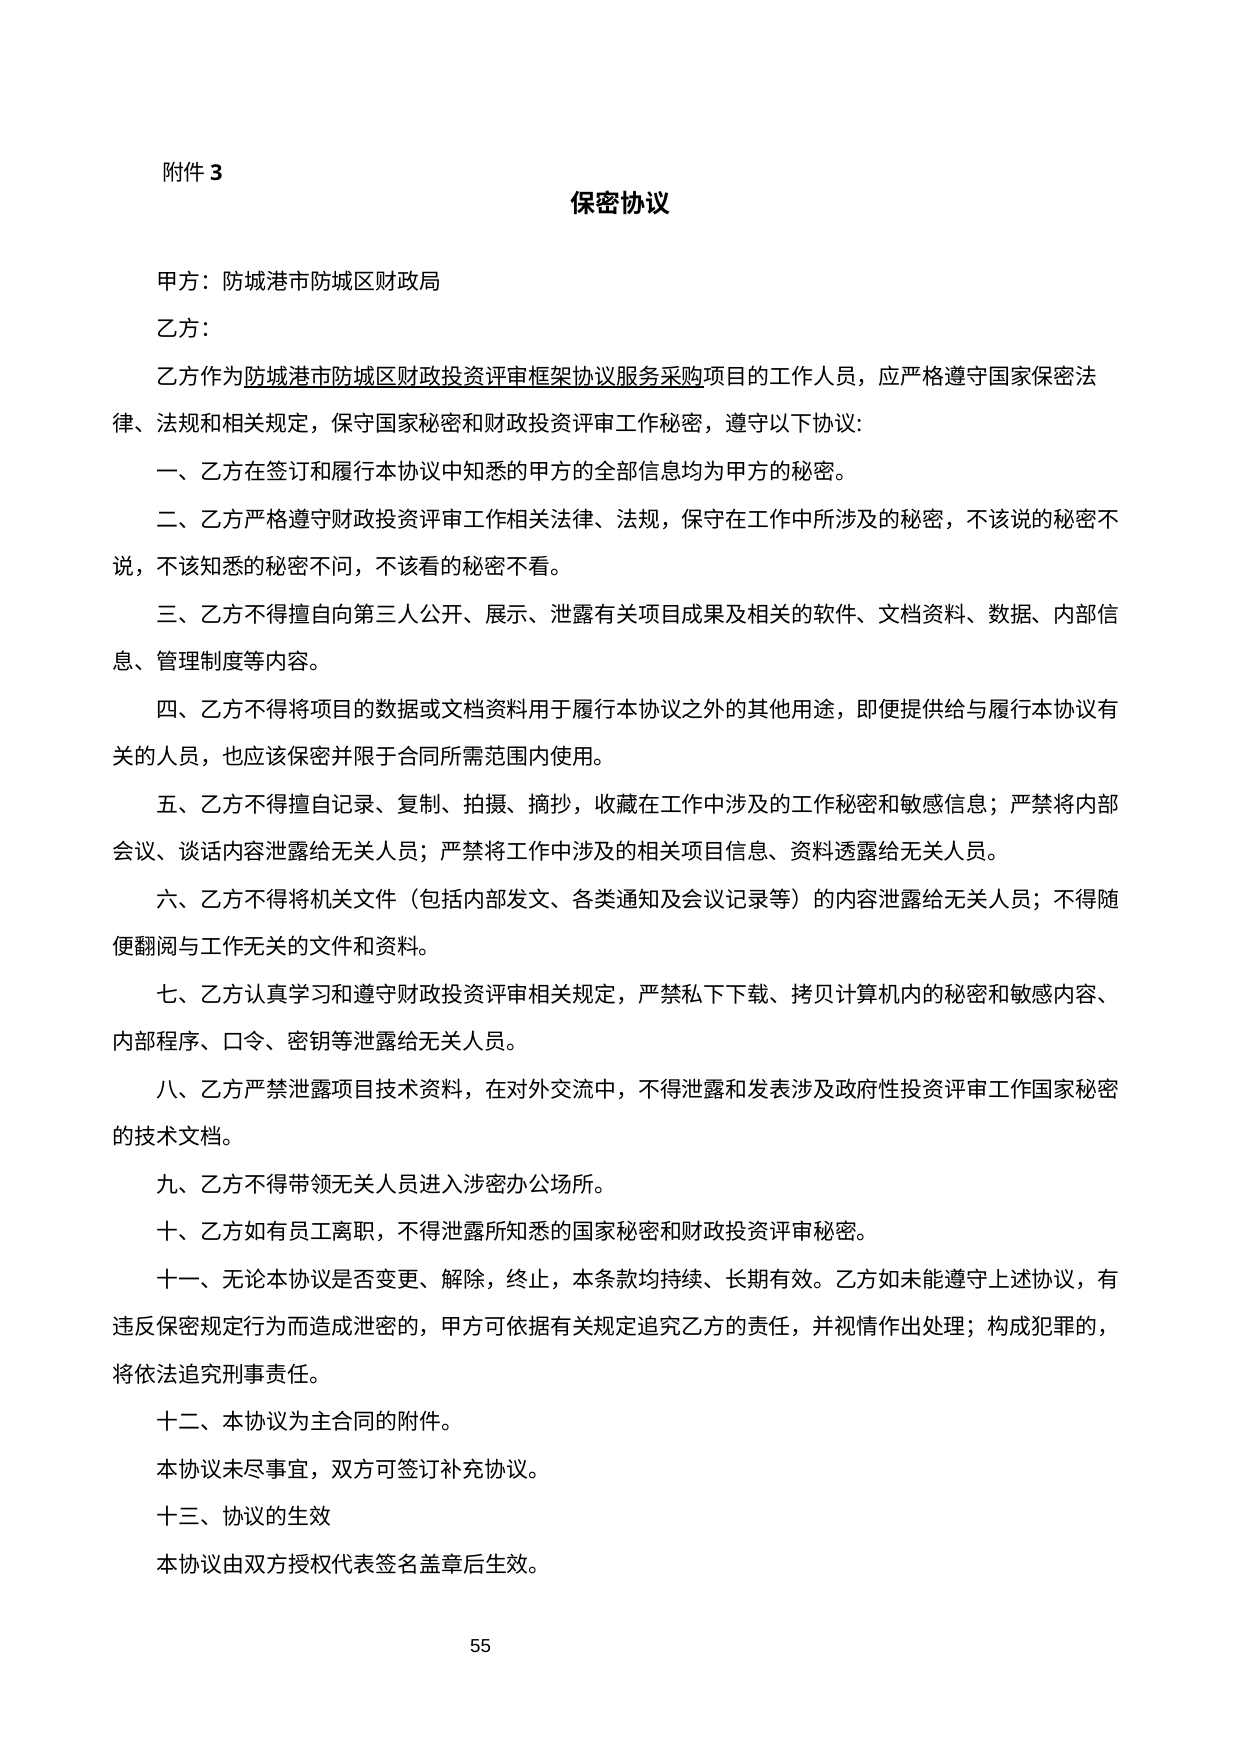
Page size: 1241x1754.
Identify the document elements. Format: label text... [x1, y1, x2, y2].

text 一、乙方在签订和履行本协议中知悉的甲方的全部信息均为甲方的秘密。 [112, 454, 1128, 486]
text 乙方： [112, 311, 1128, 343]
text 十一、无论本协议是否变更、解除，终止，本条款均持续、长期有效。乙方如未能遵守上述协议，有违反保密规定行为而造成泄密的，甲方可依据有关规定追究乙方的责任，并视情作出处理；构成犯罪的，将依法追究刑事责任。 [112, 1262, 1128, 1388]
text 甲方：防城港市防城区财政局 [112, 264, 1128, 296]
text 乙方作为防城港市防城区财政投资评审框架协议服务采购项目的工作人员，应严格遵守国家保密法律、法规和相关规定，保守国家秘密和财政投资评审工作秘密，遵守以下协议: [112, 359, 1128, 438]
text 五、乙方不得擅自记录、复制、拍摄、摘抄，收藏在工作中涉及的工作秘密和敏感信息；严禁将内部会议、谈话内容泄露给无关人员；严禁将工作中涉及的相关项目信息、资料透露给无关人员。 [112, 787, 1128, 866]
text 八、乙方严禁泄露项目技术资料，在对外交流中，不得泄露和发表涉及政府性投资评审工作国家秘密的技术文档。 [112, 1072, 1128, 1151]
text 附件3 [118, 157, 1128, 186]
text 六、乙方不得将机关文件（包括内部发文、各类通知及会议记录等）的内容泄露给无关人员；不得随便翻阅与工作无关的文件和资料。 [112, 882, 1128, 961]
text 二、乙方严格遵守财政投资评审工作相关法律、法规，保守在工作中所涉及的秘密，不该说的秘密不说，不该知悉的秘密不问，不该看的秘密不看。 [112, 502, 1128, 581]
text 十三、协议的生效 [112, 1499, 1128, 1531]
text 保密协议 [112, 186, 1128, 219]
text 十二、本协议为主合同的附件。 [112, 1404, 1128, 1436]
text 十、乙方如有员工离职，不得泄露所知悉的国家秘密和财政投资评审秘密。 [112, 1214, 1128, 1246]
text 四、乙方不得将项目的数据或文档资料用于履行本协议之外的其他用途，即便提供给与履行本协议有关的人员，也应该保密并限于合同所需范围内使用。 [112, 692, 1128, 771]
text 三、乙方不得擅自向第三人公开、展示、泄露有关项目成果及相关的软件、文档资料、数据、内部信息、管理制度等内容。 [112, 597, 1128, 676]
text 本协议由双方授权代表签名盖章后生效。 [112, 1547, 1128, 1578]
text 九、乙方不得带领无关人员进入涉密办公场所。 [112, 1167, 1128, 1198]
text 本协议未尽事宜，双方可签订补充协议。 [112, 1452, 1128, 1483]
text 七、乙方认真学习和遵守财政投资评审相关规定，严禁私下下载、拷贝计算机内的秘密和敏感内容、内部程序、口令、密钥等泄露给无关人员。 [112, 977, 1128, 1056]
